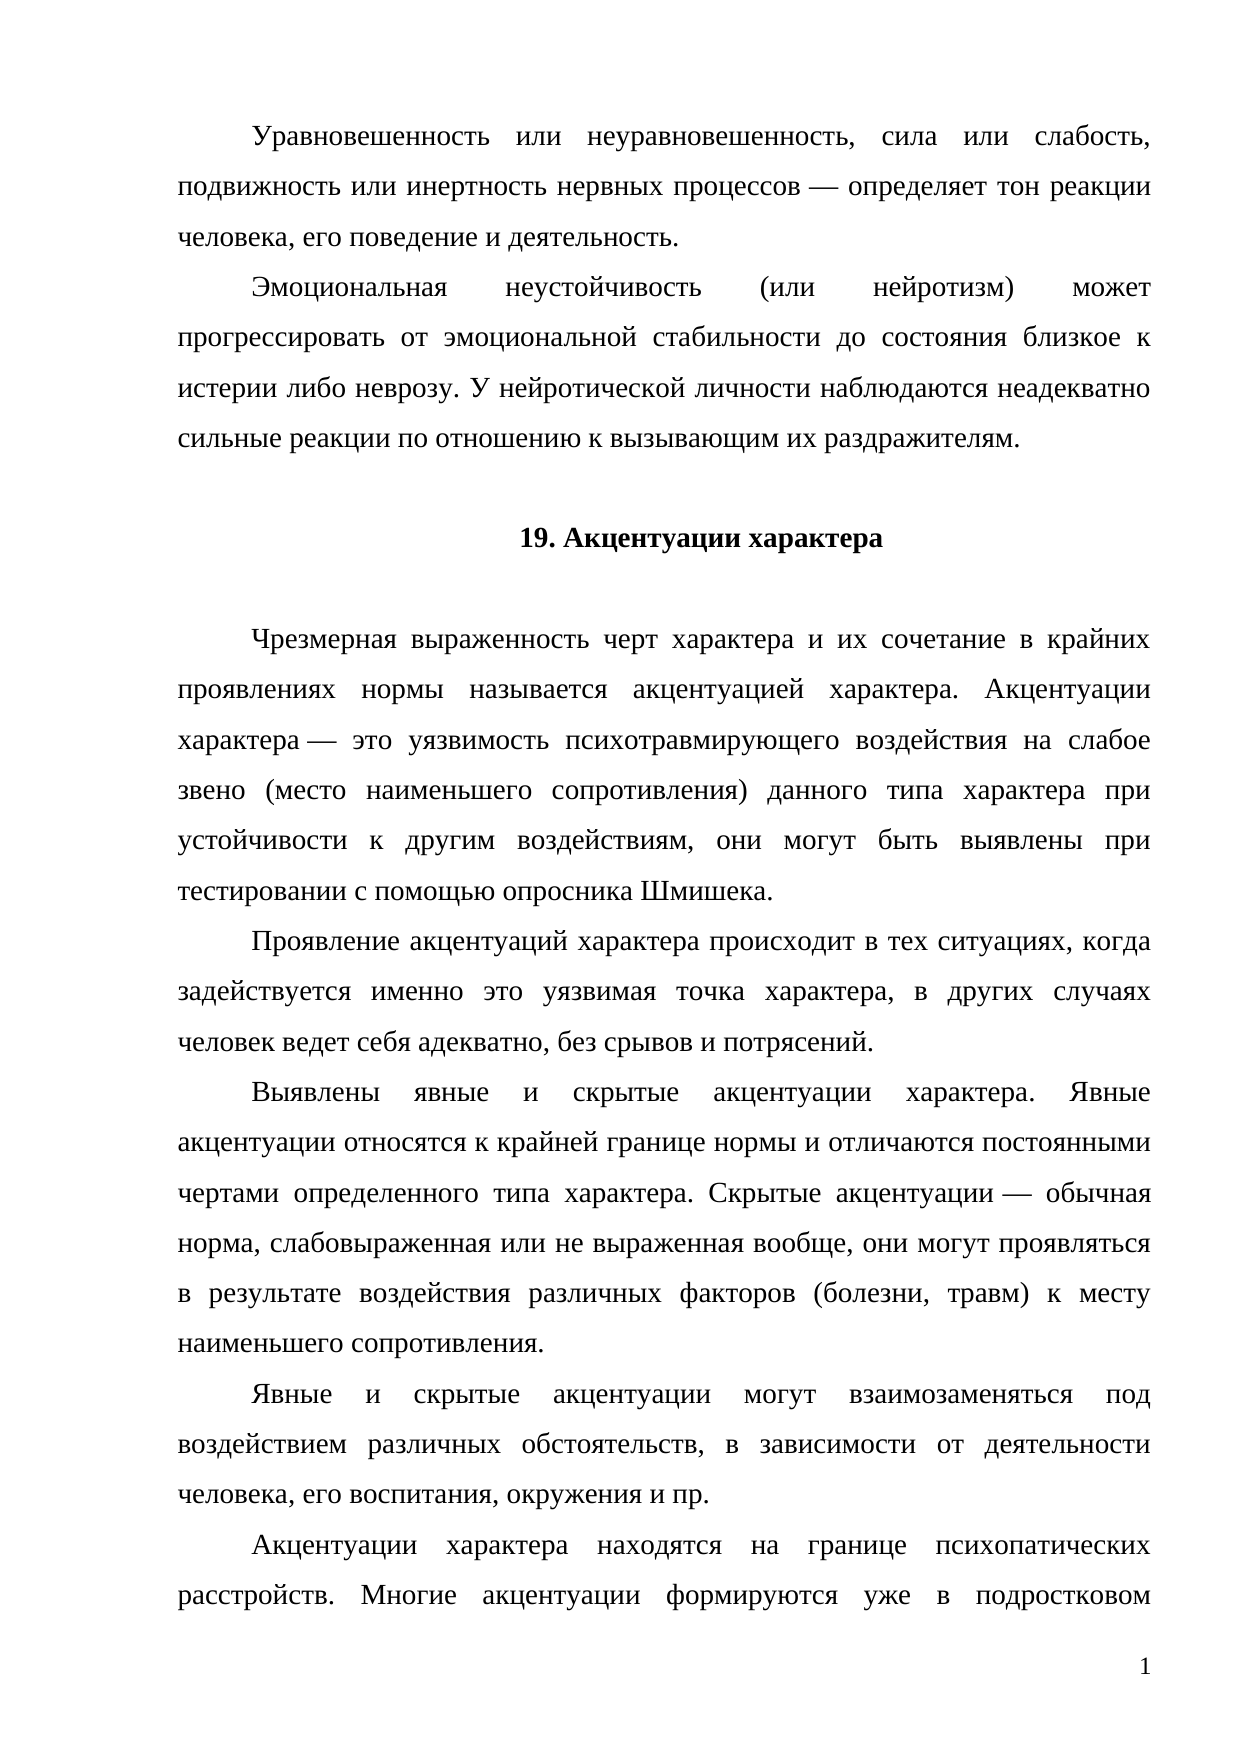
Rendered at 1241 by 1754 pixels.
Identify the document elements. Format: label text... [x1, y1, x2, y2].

text Эмоциональная неустойчивость (или нейротизм) может прогрессировать от эмоциональной стабильности до состояния близкое к истерии либо неврозу. У нейротической личности наблюдаются неадекватно сильные реакции по отношению к вызывающим их раздражителям. [177, 269, 1152, 453]
text Чрезмерная выраженность черт характера и их сочетание в крайних проявлениях нормы называется акцентуацией характера. Акцентуации характера — это уязвимость психотравмирующего воздействия на слабое звено (место наименьшего сопротивления) данного типа характера при устойчивости к другим воздействиям, они могут быть выявлены при тестировании с помощью опросника Шмишека. [177, 621, 1152, 906]
text Выявлены явные и скрытые акцентуации характера. Явные акцентуации относятся к крайней границе нормы и отличаются постоянными чертами определенного типа характера. Скрытые акцентуации — обычная норма, слабовыраженная или не выраженная вообще, они могут проявляться в результате воздействия различных факторов (болезни, травм) к месту наименьшего сопротивления. [177, 1074, 1152, 1359]
text Явные и скрытые акцентуации могут взаимозаменяться под воздействием различных обстоятельств, в зависимости от деятельности человека, его воспитания, окружения и пр. [177, 1376, 1152, 1510]
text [177, 1527, 1152, 1611]
text 19. Акцентуации характера [177, 521, 1152, 554]
text Уравновешенность или неуравновешенность, сила или слабость, подвижность или инертность нервных процессов — определяет тон реакции человека, его поведение и деятельность. [177, 118, 1152, 252]
text Проявление акцентуаций характера происходит в тех ситуациях, когда задействуется именно это уязвимая точка характера, в других случаях человек ведет себя адекватно, без срывов и потрясений. [177, 923, 1152, 1057]
